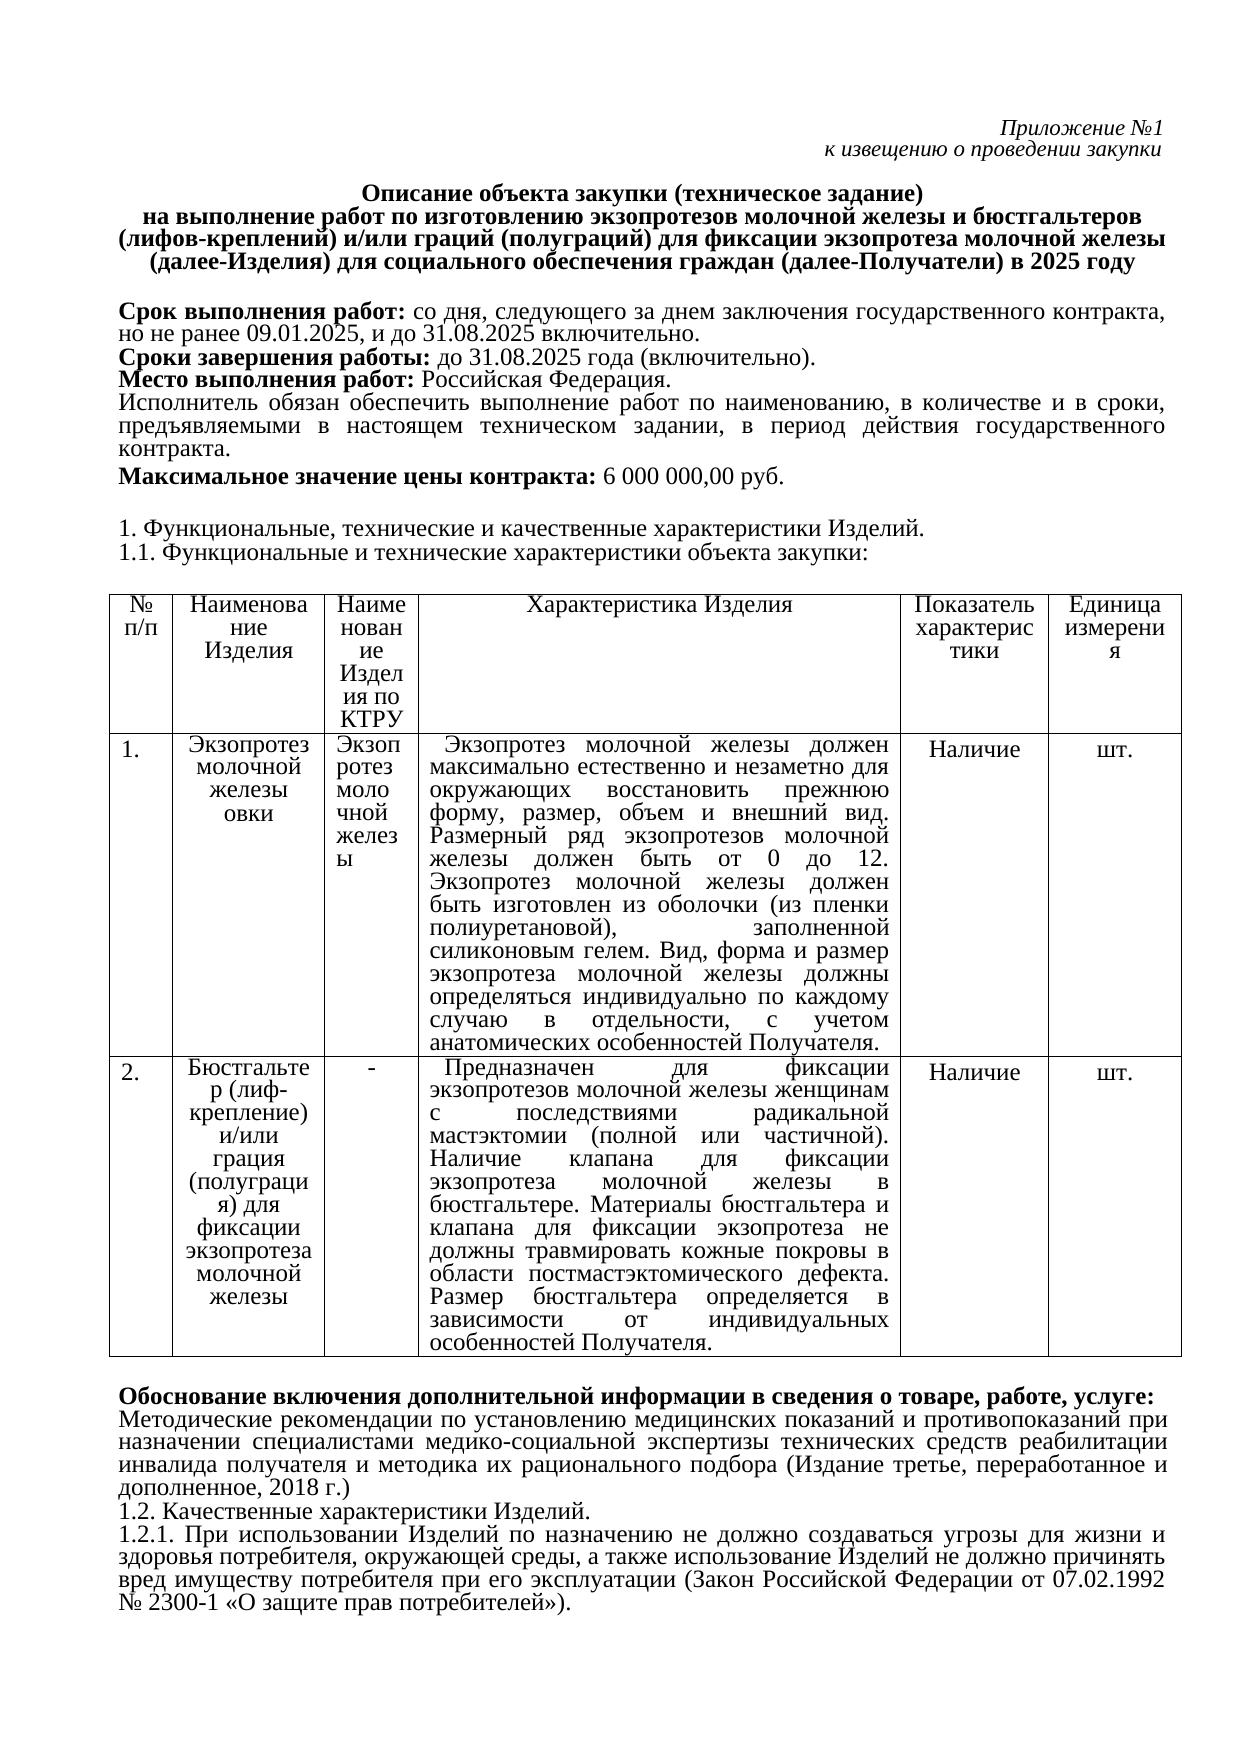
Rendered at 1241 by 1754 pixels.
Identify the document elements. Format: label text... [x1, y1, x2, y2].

text Описание объекта закупки (техническое задание) [118, 183, 1166, 206]
table_cell Бюстгальтер (лиф-крепление) и/или грация (полуграция) для фиксации экзопротеза молочной железы [173, 1057, 324, 1356]
text Исполнитель обязан обеспечить выполнение работ по наименованию, в количестве и в сроки, предъявляемыми в настоящем техническом задании, в период действия государственного контракта. [118, 392, 1166, 461]
table_header Характеристика Изделия [419, 595, 900, 733]
text Максимальное значение цены контракта: 6 000 000,00 руб. [118, 461, 1166, 490]
text 1.2. Качественные характеристики Изделий. [118, 1501, 1169, 1524]
table_header Наименование Изделия [173, 595, 324, 733]
table_cell шт. [1049, 734, 1181, 1056]
table_header Показатель характеристики [901, 595, 1048, 733]
table_cell Наличие [901, 1057, 1048, 1356]
text Срок выполнения работ: со дня, следующего за днем заключения государственного контракта, но не ранее 09.01.2025, и до 31.08.2025 включительно. [118, 301, 1166, 347]
text на выполнение работ по изготовлению экзопротезов молочной железы и бюстгальтеров (лифов-креплений) и/или граций (полуграций) для фиксации экзопротеза молочной железы (далее-Изделия) для социального обеспечения граждан (далее-Получатели) в 2025 году [118, 206, 1166, 275]
list Приложение №1 [118, 118, 1164, 139]
table_cell Наличие [901, 734, 1048, 1056]
text Обоснование включения дополнительной информации в сведения о товаре, работе, услуге: [118, 1386, 1166, 1409]
table_header № п/п [110, 595, 172, 733]
text 1.1. Функциональные и технические характеристики объекта закупки: [118, 542, 1181, 565]
text 1.2.1. При использовании Изделий по назначению не должно создаваться угрозы для жизни и здоровья потребителя, окружающей среды, а также использование Изделий не должно причинять вред имуществу потребителя при его эксплуатации (Закон Российской Федерации от 07.02.1992 № 2300-1 «О защите прав потребителей»). [118, 1524, 1166, 1616]
table_cell 1. [110, 734, 172, 1056]
text Методические рекомендации по установлению медицинских показаний и противопоказаний при назначении специалистами медико-социальной экспертизы технических средств реабилитации инвалида получателя и методика их рационального подбора (Издание третье, переработанное и дополненное, 2018 г.) [118, 1409, 1169, 1501]
table_cell Экзопротез молочной железы овки [173, 734, 324, 1056]
table_header Наименование Изделия по КТРУ [325, 595, 418, 733]
table_cell Экзопротез молочной железы должен максимально естественно и незаметно для окружающих восстановить прежнюю форму, размер, объем и внешний вид. Размерный ряд экзопротезов молочной железы должен быть от 0 до 12. Экзопротез молочной железы должен быть изготовлен из оболочки (из пленки полиуретановой), заполненной силиконовым гелем. Вид, форма и размер экзопротеза молочной железы должны определяться индивидуально по каждому случаю в отдельности, с учетом анатомических особенностей Получателя. [419, 734, 900, 1056]
table_cell - [325, 1057, 418, 1356]
table_header Единица измерения [1049, 595, 1181, 733]
text Место выполнения работ: Российская Федерация. [118, 369, 1166, 392]
text 1. Функциональные, технические и качественные характеристики Изделий. [118, 513, 1169, 542]
text Сроки завершения работы: до 31.08.2025 года (включительно). [118, 347, 1166, 369]
table_cell Предназначен для фиксации экзопротезов молочной железы женщинам с последствиями радикальной мастэктомии (полной или частичной). Наличие клапана для фиксации экзопротеза молочной железы в бюстгальтере. Материалы бюстгальтера и клапана для фиксации экзопротеза не должны травмировать кожные покровы в области постмастэктомического дефекта. Размер бюстгальтера определяется в зависимости от индивидуальных особенностей Получателя. [419, 1057, 900, 1356]
table_cell шт. [1049, 1057, 1181, 1356]
table_cell Экзопротез молочной железы [325, 734, 418, 1056]
table_cell 2. [110, 1057, 172, 1356]
list к извещению о проведении закупки [118, 139, 1164, 160]
